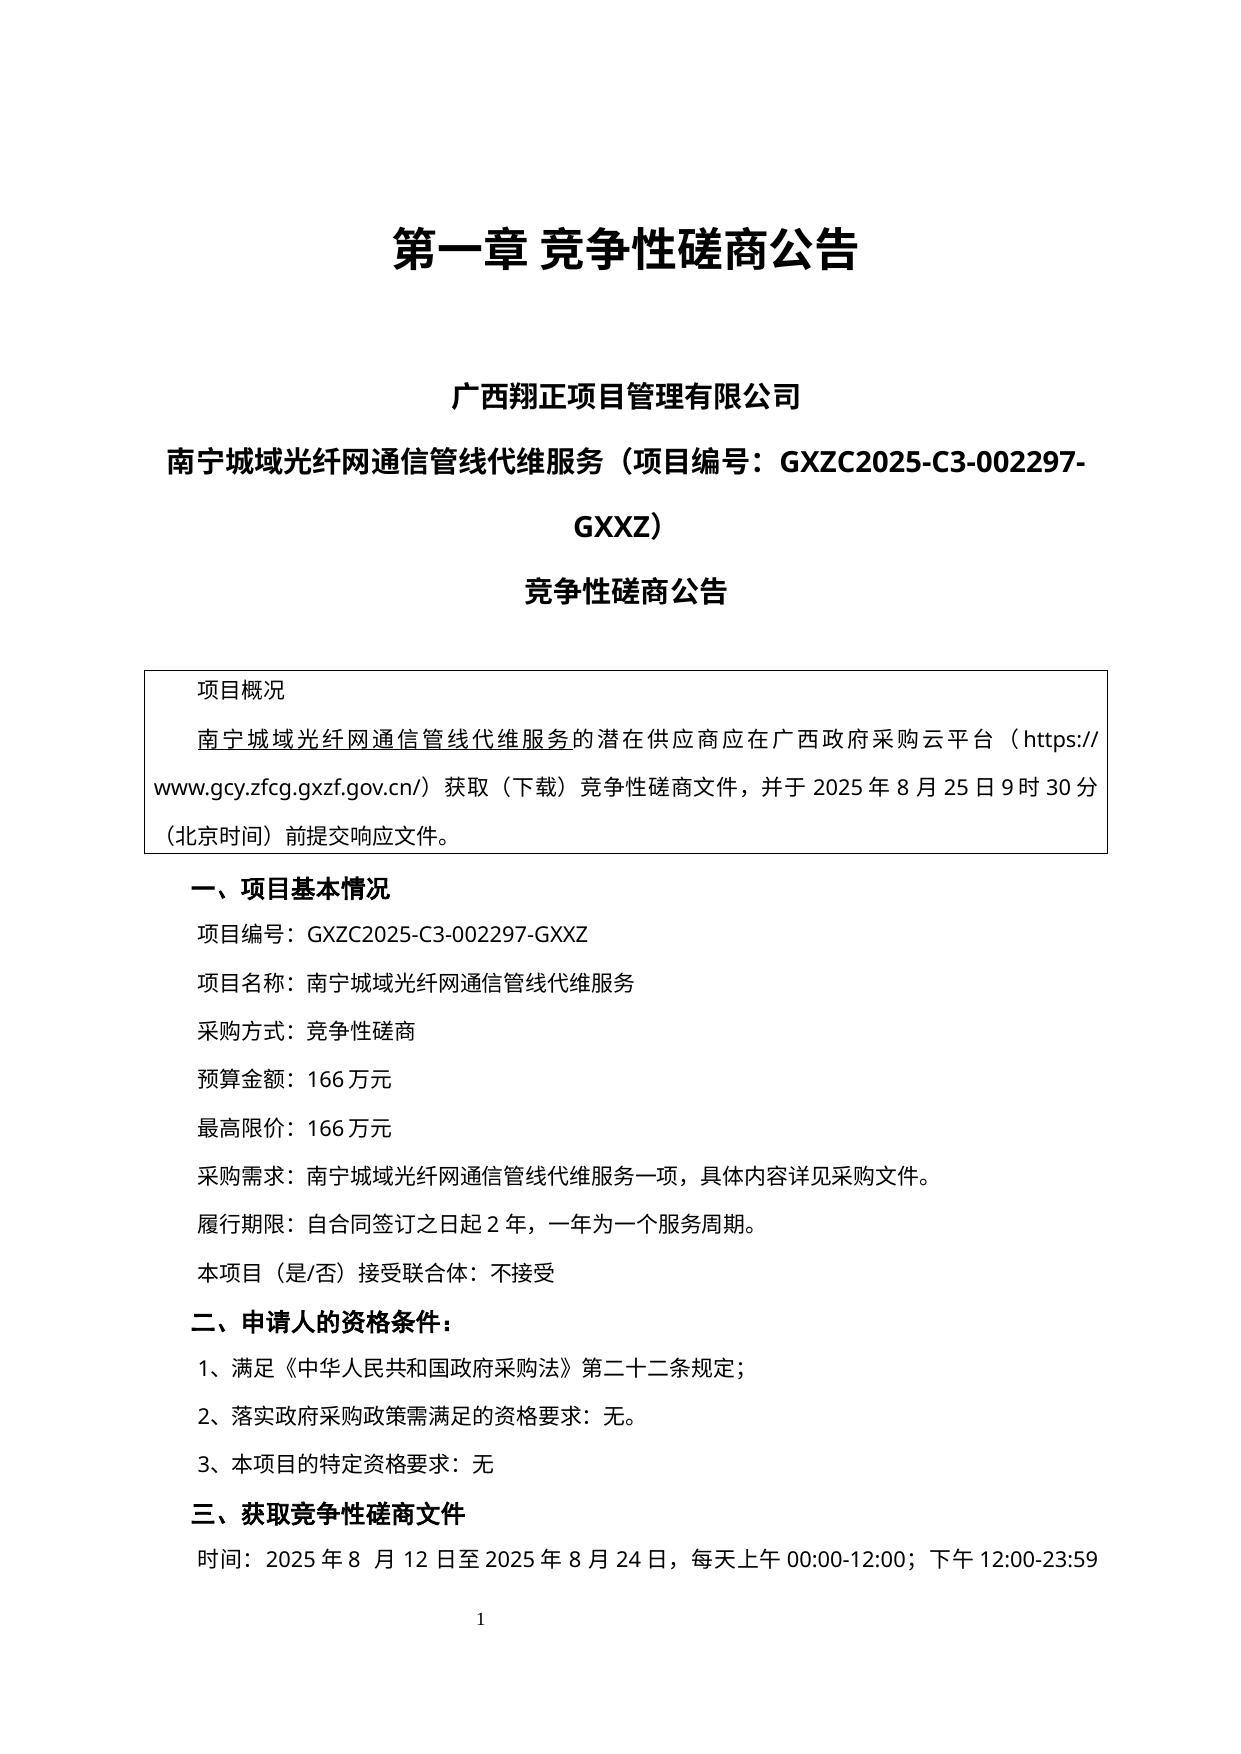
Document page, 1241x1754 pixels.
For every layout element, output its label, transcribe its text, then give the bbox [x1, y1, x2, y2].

text 广西翔正项目管理有限公司 [153, 362, 1098, 427]
text 竞争性磋商公告 [153, 557, 1098, 622]
text 最高限价：166万元 [153, 1110, 1098, 1143]
subtitle 第一章 竞争性磋商公告 [153, 197, 1098, 295]
text 项目名称：南宁城域光纤网通信管线代维服务 [153, 965, 1098, 998]
text 预算金额：166万元 [153, 1062, 1098, 1094]
text 采购方式：竞争性磋商 [153, 1014, 1098, 1046]
text 项目编号：GXZC2025-C3-002297-GXXZ [153, 917, 1098, 949]
text 项目概况 [145, 671, 1107, 705]
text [153, 1542, 1098, 1575]
text 2、落实政府采购政策需满足的资格要求：无。 [153, 1399, 1098, 1431]
text 采购需求：南宁城域光纤网通信管线代维服务一项，具体内容详见采购文件。 [153, 1159, 1098, 1191]
text 一、项目基本情况 [153, 870, 1098, 903]
text 南宁城域光纤网通信管线代维服务的潜在供应商应在广西政府采购云平台（https://www.gcy.zfcg.gxzf.gov.cn/）获取（下载）竞争性磋商文件，并于2025年 8 月25日9时30分（北京时间）前提交响应文件。 [145, 718, 1107, 853]
text 二、申请人的资格条件： [153, 1304, 1098, 1336]
text 3、本项目的特定资格要求：无 [153, 1447, 1098, 1479]
text 南宁城域光纤网通信管线代维服务（项目编号：GXZC2025-C3-002297-GXXZ） [153, 427, 1098, 557]
text 本项目（是/否）接受联合体：不接受 [153, 1255, 1098, 1288]
text 履行期限：自合同签订之日起 2 年，一年为一个服务周期。 [153, 1207, 1098, 1239]
text 三、获取竞争性磋商文件 [153, 1495, 1098, 1528]
text 1、满足《中华人民共和国政府采购法》第二十二条规定； [153, 1350, 1098, 1383]
